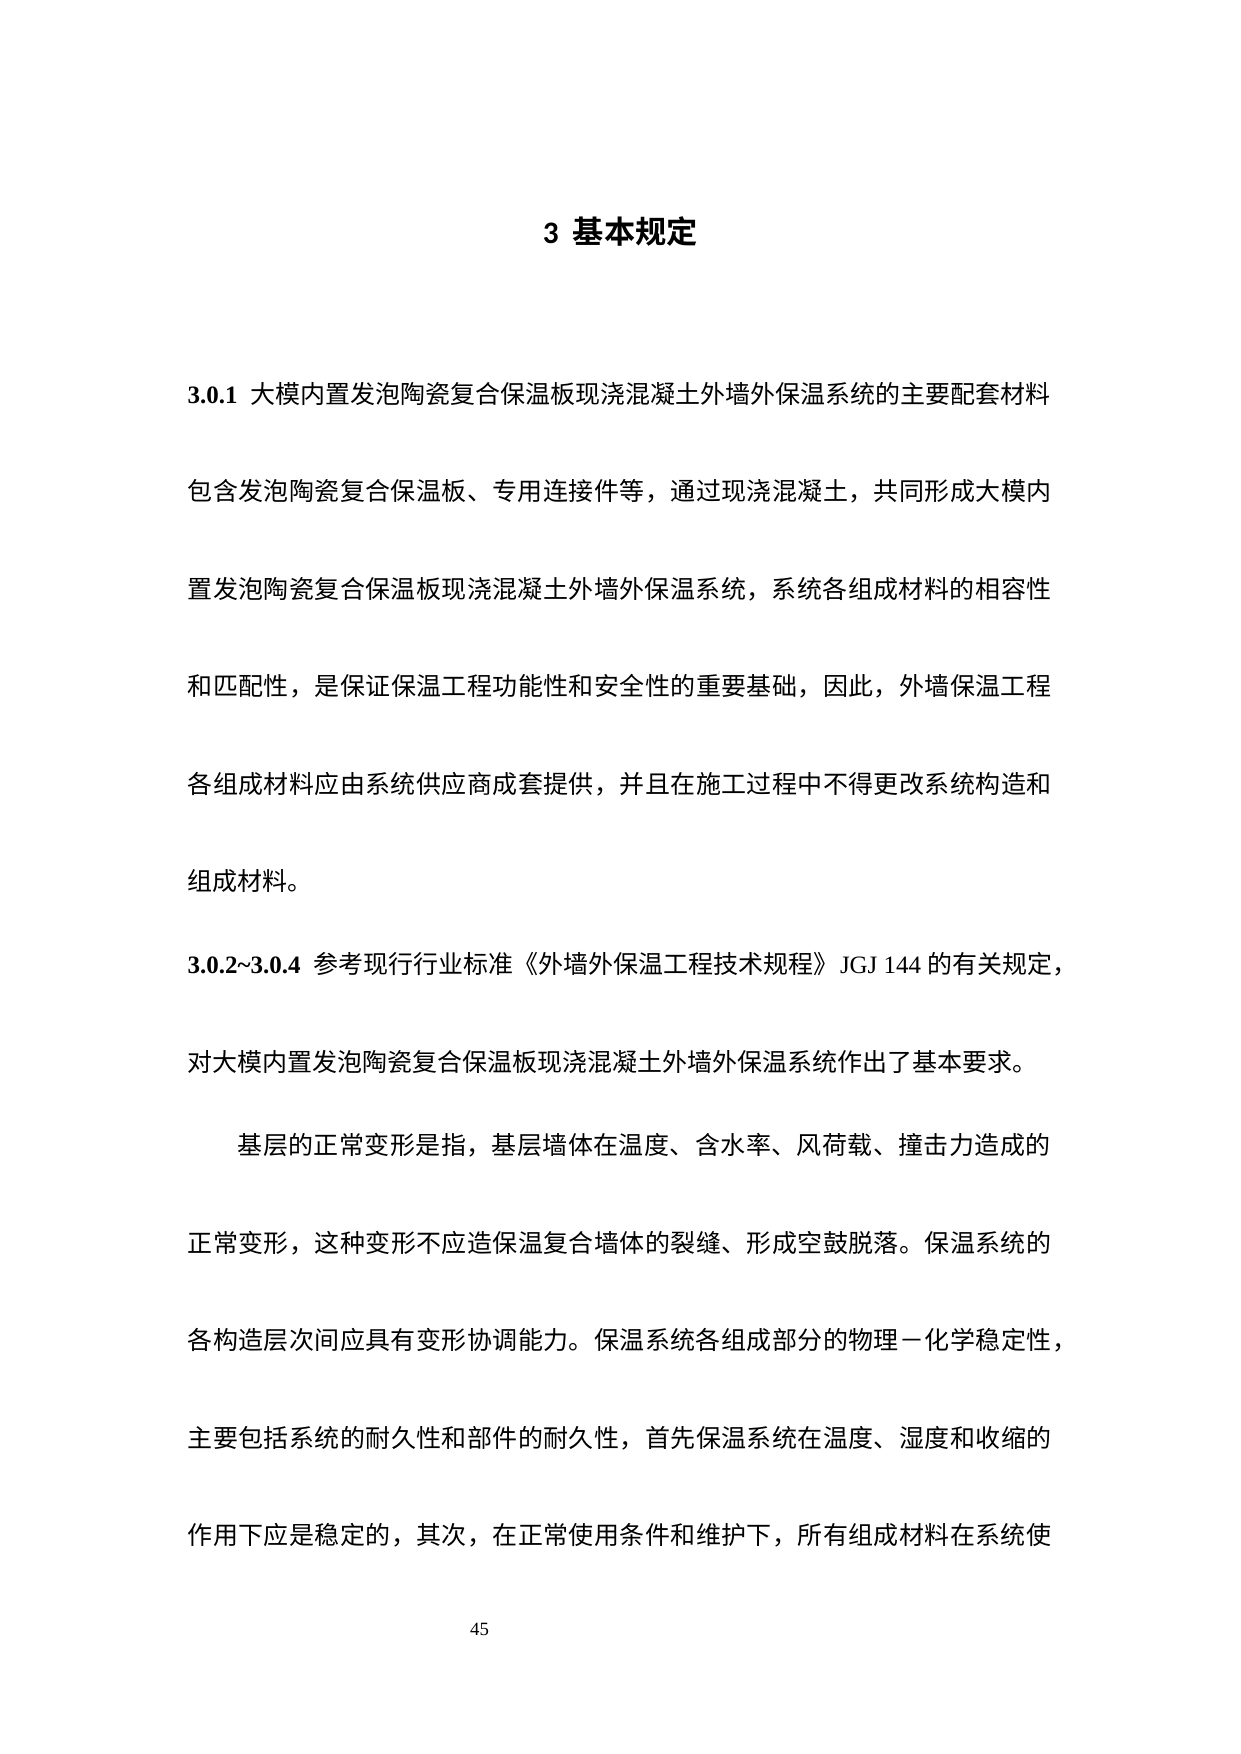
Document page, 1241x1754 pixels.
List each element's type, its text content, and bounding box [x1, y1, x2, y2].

subtitle 3 基本规定 [187, 197, 1053, 262]
text 3.0.1 大模内置发泡陶瓷复合保温板现浇混凝土外墙外保温系统的主要配套材料包含发泡陶瓷复合保温板、专用连接件等，通过现浇混凝土，共同形成大模内置发泡陶瓷复合保温板现浇混凝土外墙外保温系统，系统各组成材料的相容性和匹配性，是保证保温工程功能性和安全性的重要基础，因此，外墙保温工程各组成材料应由系统供应商成套提供，并且在施工过程中不得更改系统构造和组成材料。 [187, 360, 1053, 912]
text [187, 1111, 1053, 1566]
text 3.0.2~3.0.4 参考现行行业标准《外墙外保温工程技术规程》JGJ 144 的有关规定，对大模内置发泡陶瓷复合保温板现浇混凝土外墙外保温系统作出了基本要求。 [187, 931, 1053, 1093]
